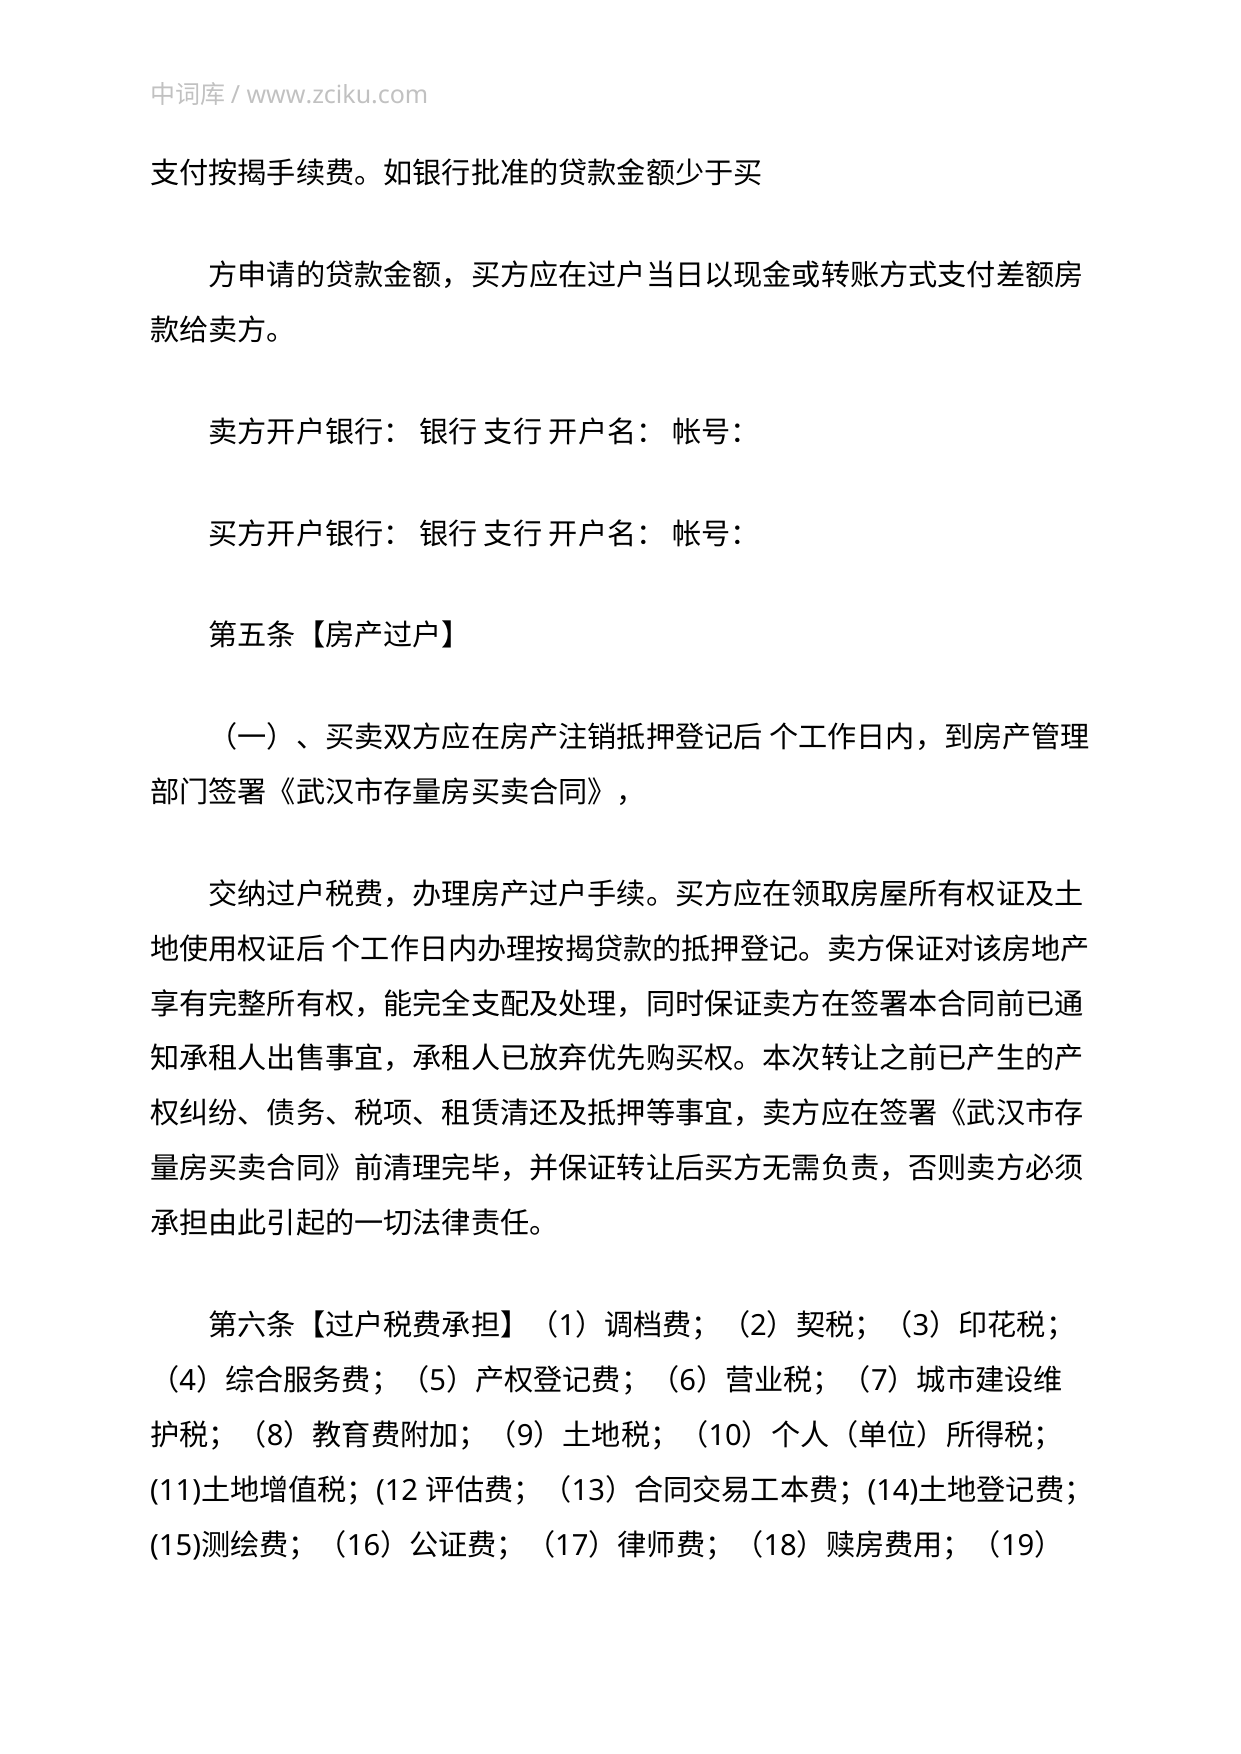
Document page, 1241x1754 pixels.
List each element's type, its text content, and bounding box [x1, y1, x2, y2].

text 第五条【房产过户】 [150, 612, 1090, 654]
text 交纳过户税费，办理房产过户手续。买方应在领取房屋所有权证及土地使用权证后 个工作日内办理按揭贷款的抵押登记。卖方保证对该房地产享有完整所有权，能完全支配及处理，同时保证卖方在签署本合同前已通知承租人出售事宜，承租人已放弃优先购买权。本次转让之前已产生的产权纠纷、债务、税项、租赁清还及抵押等事宜，卖方应在签署《武汉市存量房买卖合同》前清理完毕，并保证转让后买方无需负责，否则卖方必须承担由此引起的一切法律责任。 [150, 870, 1090, 1242]
text 方申请的贷款金额，买方应在过户当日以现金或转账方式支付差额房款给卖方。 [150, 252, 1090, 349]
text 买方开户银行： 银行 支行 开户名： 帐号： [150, 510, 1090, 552]
text （一）、买卖双方应在房产注销抵押登记后 个工作日内，到房产管理部门签署《武汉市存量房买卖合同》， [150, 714, 1090, 811]
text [150, 150, 1090, 192]
text 卖方开户银行： 银行 支行 开户名： 帐号： [150, 408, 1090, 451]
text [150, 1302, 1090, 1564]
